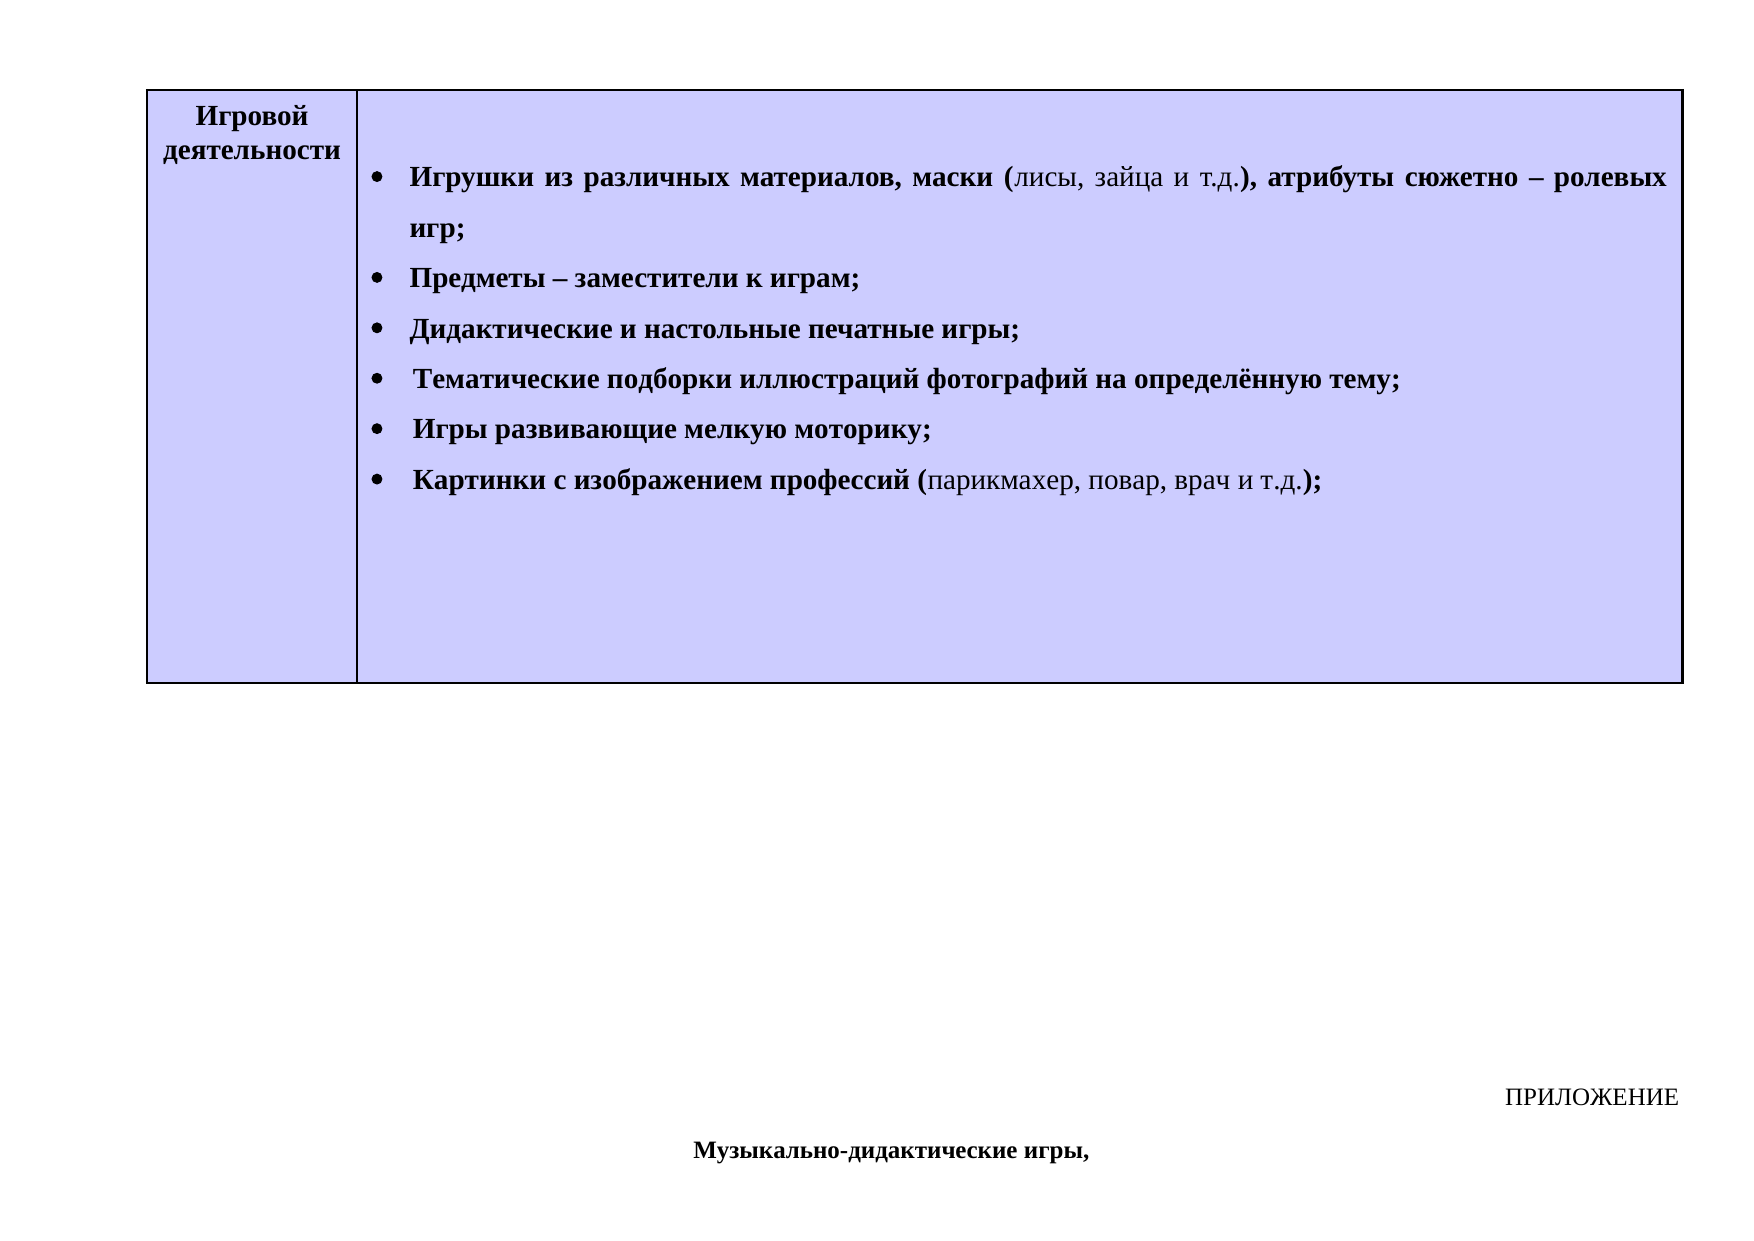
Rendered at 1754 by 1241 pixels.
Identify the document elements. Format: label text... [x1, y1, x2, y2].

table_cell Игровой деятельности [148, 91, 356, 682]
text Музыкально-дидактические игры, [103, 1136, 1679, 1164]
table_cell Игрушки из различных материалов, маски (лисы, зайца и т.д.), атрибуты сюжетно – ролевых игр; Предметы – заместители к играм; Дидактические и настольные печатные игры; Тематические подборки иллюстраций фотографий на определённую тему; Игры развивающие мелкую моторику; Картинки с изображением профессий (парикмахер, повар, врач и т.д.); [358, 91, 1681, 682]
text ПРИЛОЖЕНИЕ [103, 1082, 1679, 1111]
